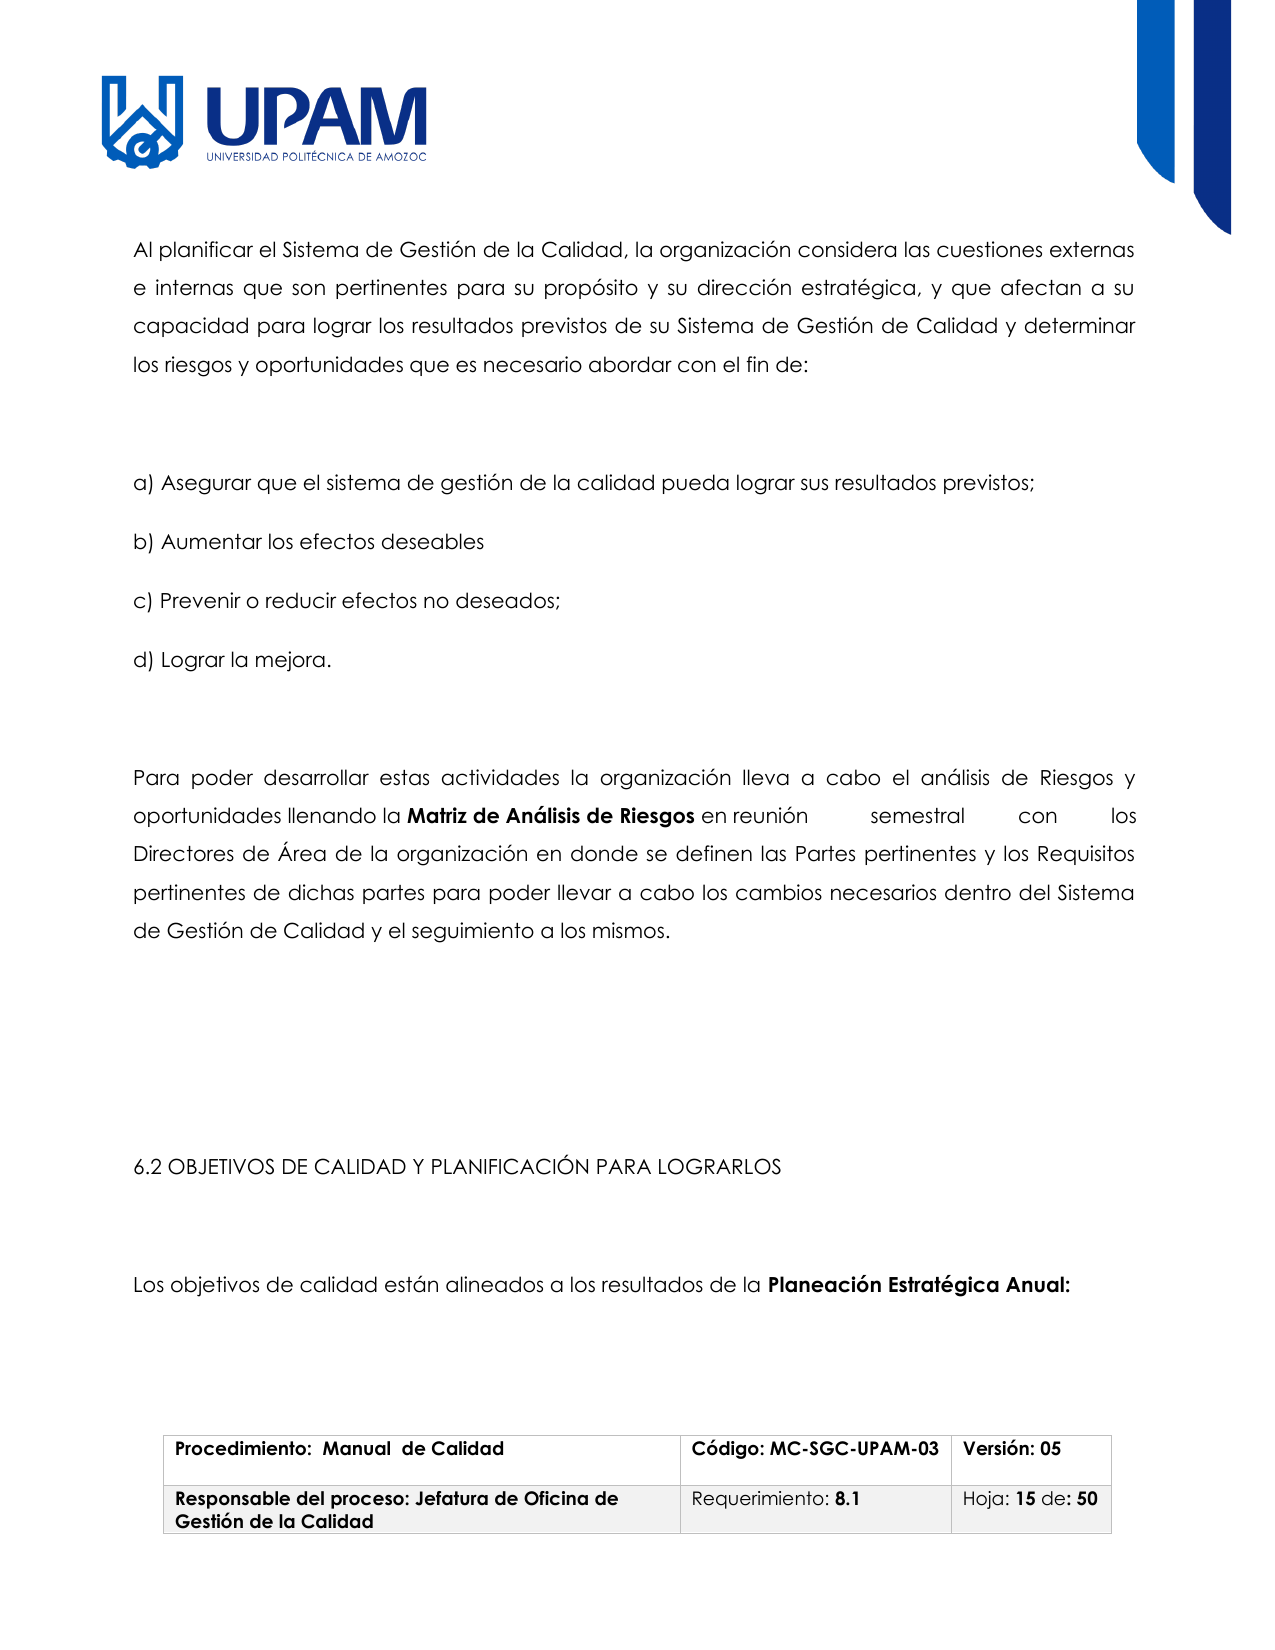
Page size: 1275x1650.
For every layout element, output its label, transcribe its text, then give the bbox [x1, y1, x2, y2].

text a) Asegurar que el sistema de gestión de la calidad pueda lograr sus resultados previstos; [133, 469, 1137, 495]
text ﻿c) Prevenir o reducir efectos no deseados; [133, 587, 1137, 613]
picture [1137, 0, 1232, 235]
text b) Aumentar los efectos deseables [133, 528, 1137, 554]
text d) Lograr la mejora. [133, 646, 1137, 672]
text Al planificar el Sistema de Gestión de la Calidad, la organización considera las cuestiones externas e internas que son pertinentes para su propósito y su dirección estratégica, y que afectan a su capacidad para lograr los resultados previstos de su Sistema de Gestión de Calidad y determinar los riesgos y oportunidades que es necesario abordar con el fin de: [133, 236, 1137, 377]
picture [101, 75, 427, 169]
text 6.2 OBJETIVOS DE CALIDAD Y PLANIFICACIÓN PARA LOGRARLOS [133, 1154, 1137, 1179]
text Los objetivos de calidad están alineados a los resultados de la Planeación Estratégica Anual: [133, 1272, 1137, 1297]
text Para poder desarrollar estas actividades la organización lleva a cabo el análisis de Riesgos y oportunidades llenando la Matriz de Análisis de Riesgos en reunión semestral con los Directores de Área de la organización en donde se definen las Partes pertinentes y los Requisitos pertinentes de dichas partes para poder llevar a cabo los cambios necesarios dentro del Sistema de Gestión de Calidad y el seguimiento a los mismos. [133, 764, 1137, 943]
